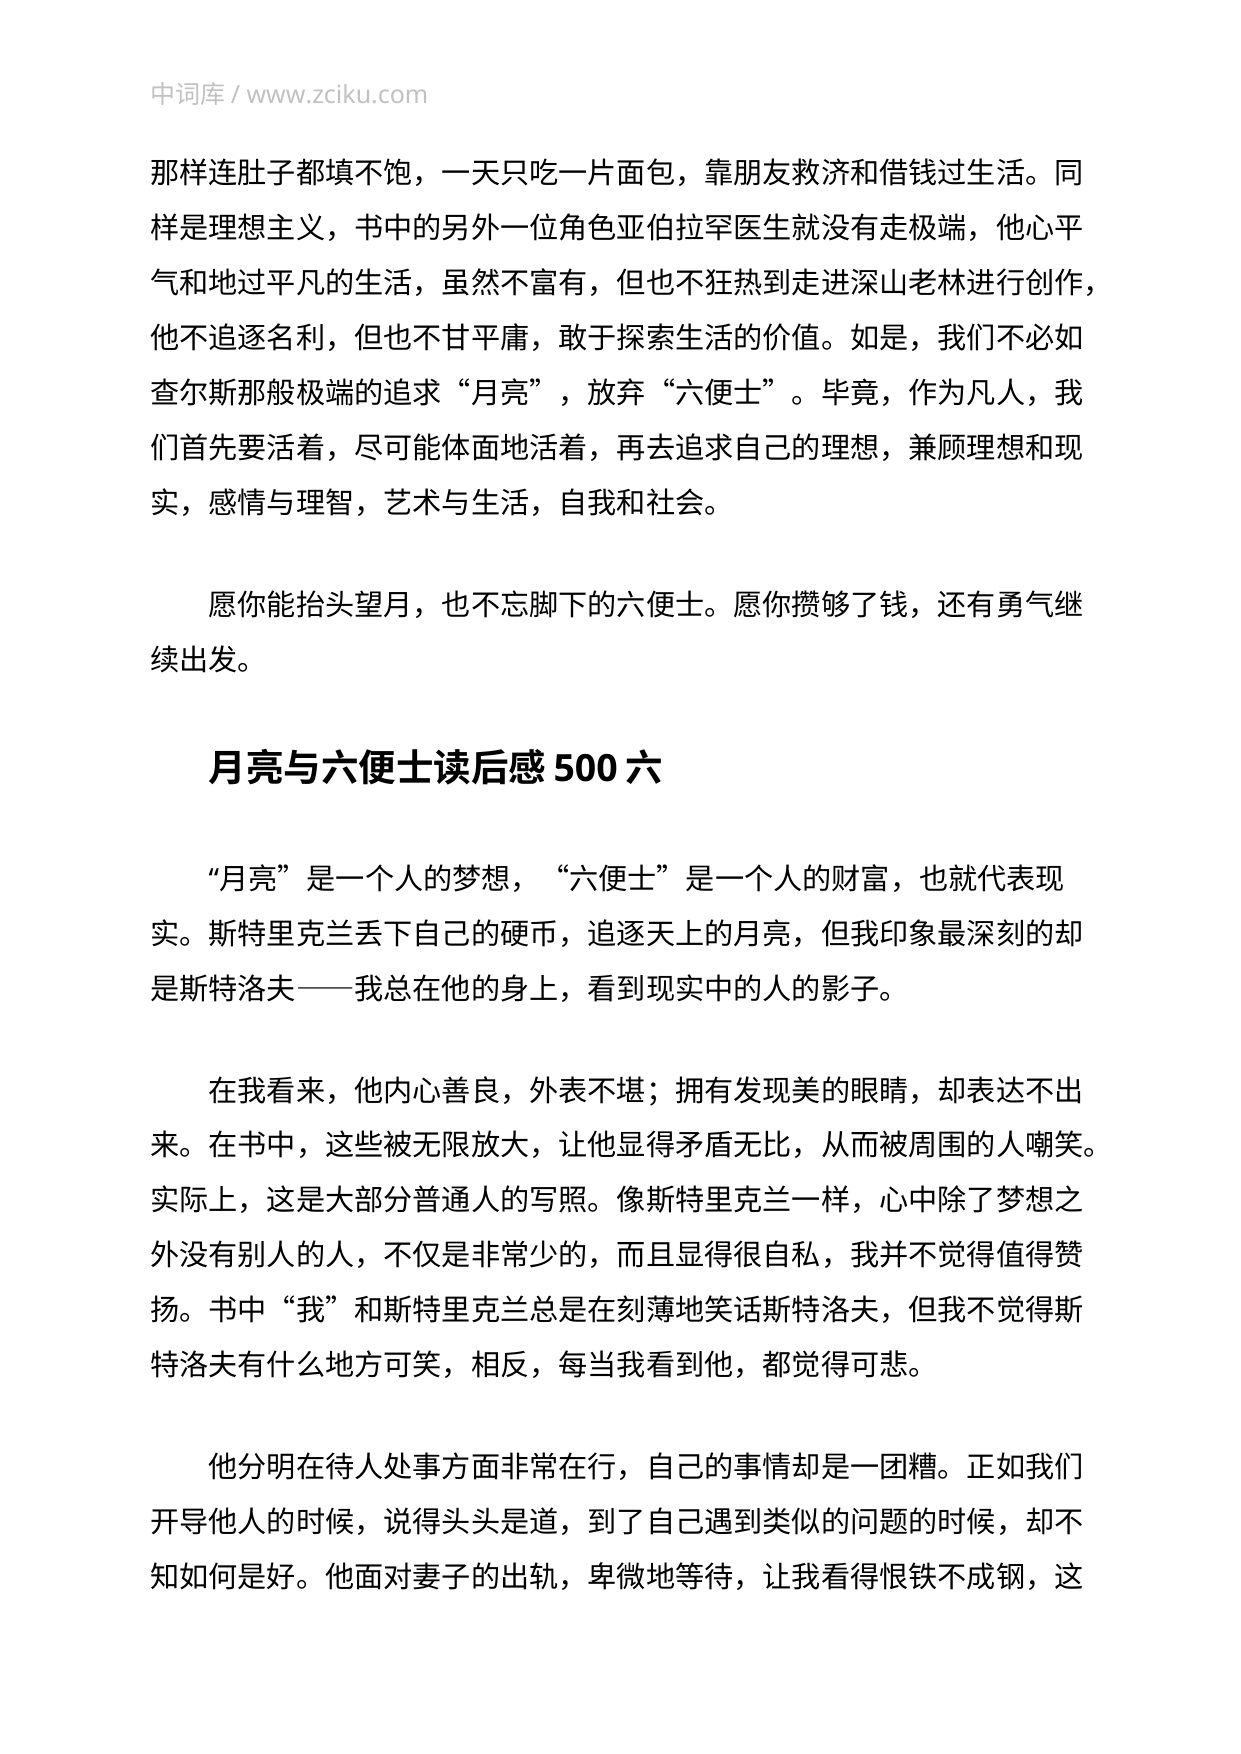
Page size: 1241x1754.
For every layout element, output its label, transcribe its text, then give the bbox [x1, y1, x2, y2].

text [150, 1443, 1090, 1595]
text 在我看来，他内心善良，外表不堪；拥有发现美的眼睛，却表达不出来。在书中，这些被无限放大，让他显得矛盾无比，从而被周围的人嘲笑。实际上，这是大部分普通人的写照。像斯特里克兰一样，心中除了梦想之外没有别人的人，不仅是非常少的，而且显得很自私，我并不觉得值得赞扬。书中“我”和斯特里克兰总是在刻薄地笑话斯特洛夫，但我不觉得斯特洛夫有什么地方可笑，相反，每当我看到他，都觉得可悲。 [150, 1067, 1090, 1384]
text “月亮”是一个人的梦想，“六便士”是一个人的财富，也就代表现实。斯特里克兰丢下自己的硬币，追逐天上的月亮，但我印象最深刻的却是斯特洛夫——我总在他的身上，看到现实中的人的影子。 [150, 855, 1090, 1008]
text 月亮与六便士读后感500六 [150, 738, 1090, 792]
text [150, 150, 1090, 522]
text 愿你能抬头望月，也不忘脚下的六便士。愿你攒够了钱，还有勇气继续出发。 [150, 581, 1090, 678]
